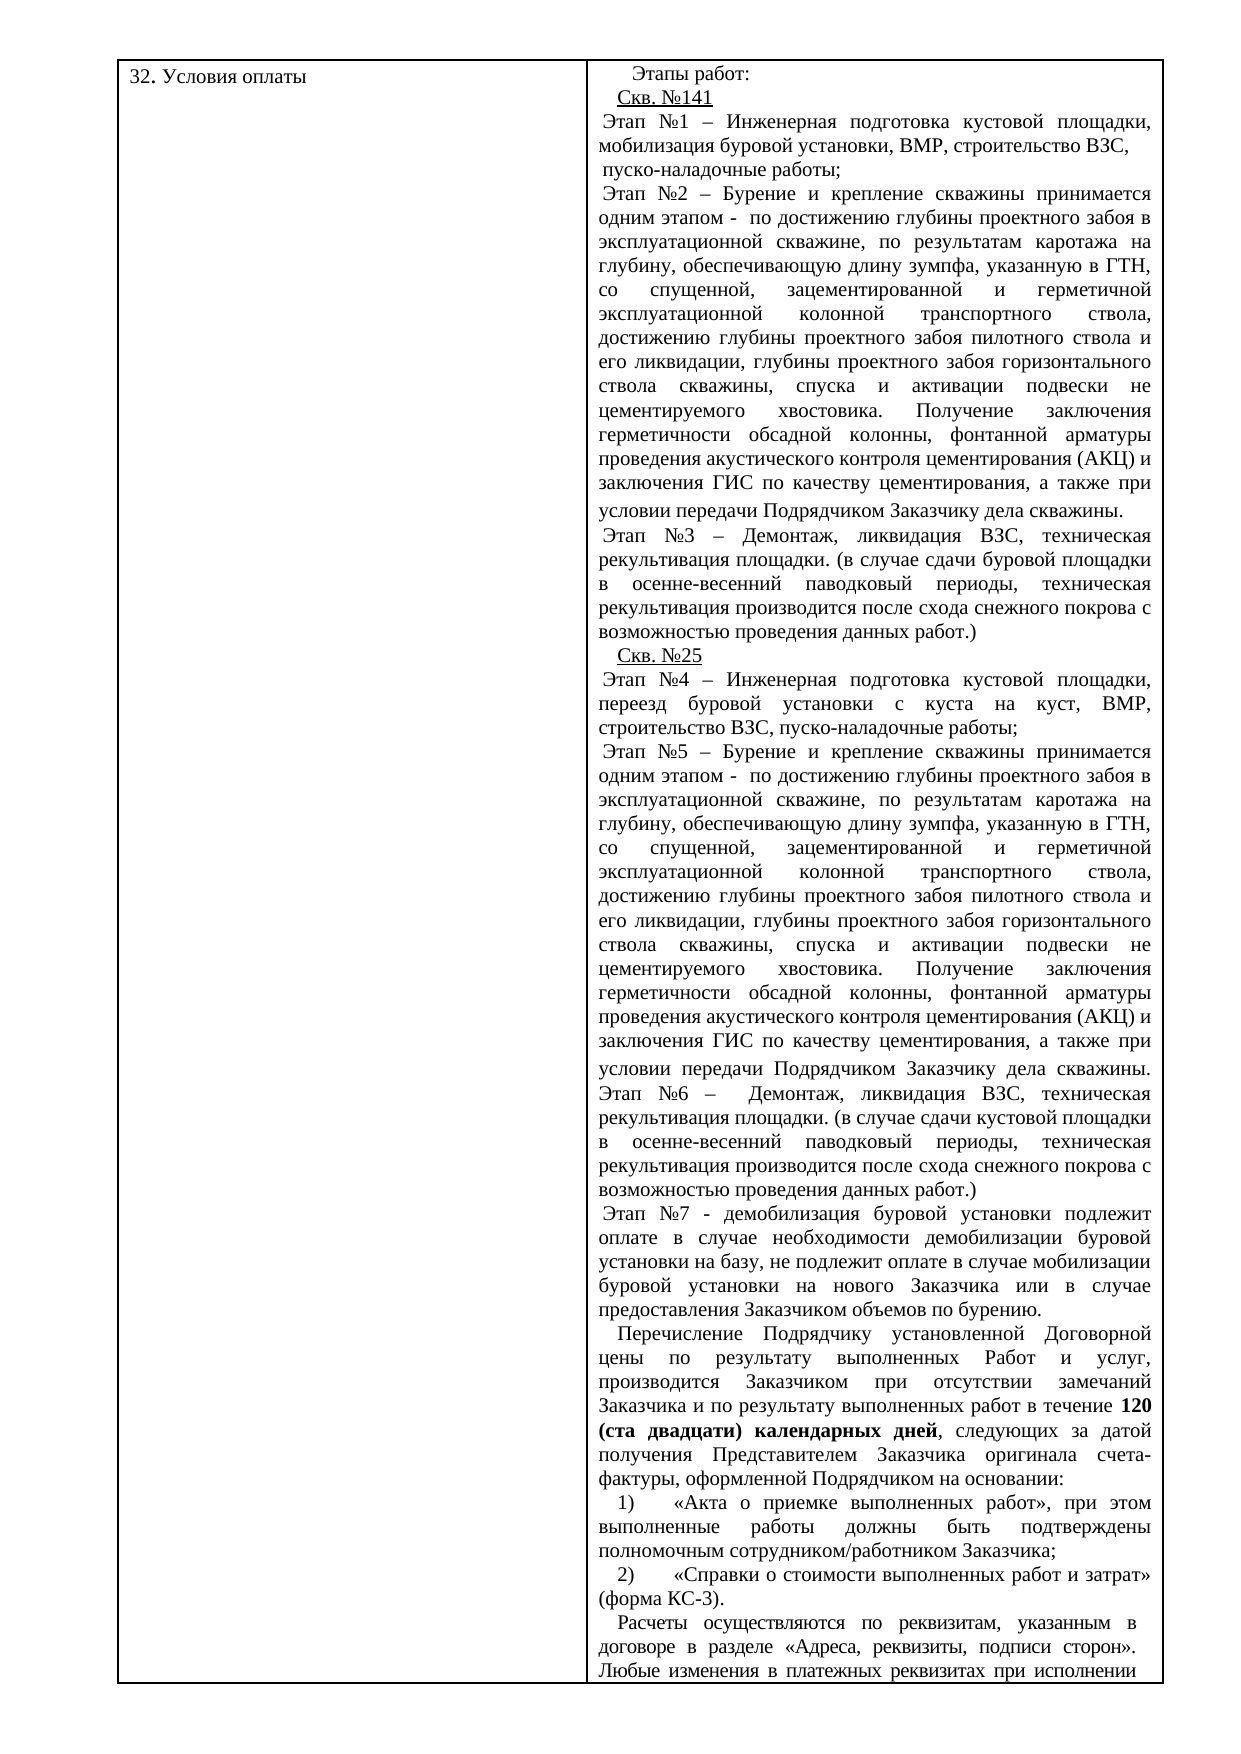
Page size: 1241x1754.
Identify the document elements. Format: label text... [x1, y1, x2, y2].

table_cell 32. Условия оплаты [119, 61, 586, 1682]
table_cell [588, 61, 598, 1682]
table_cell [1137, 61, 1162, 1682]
